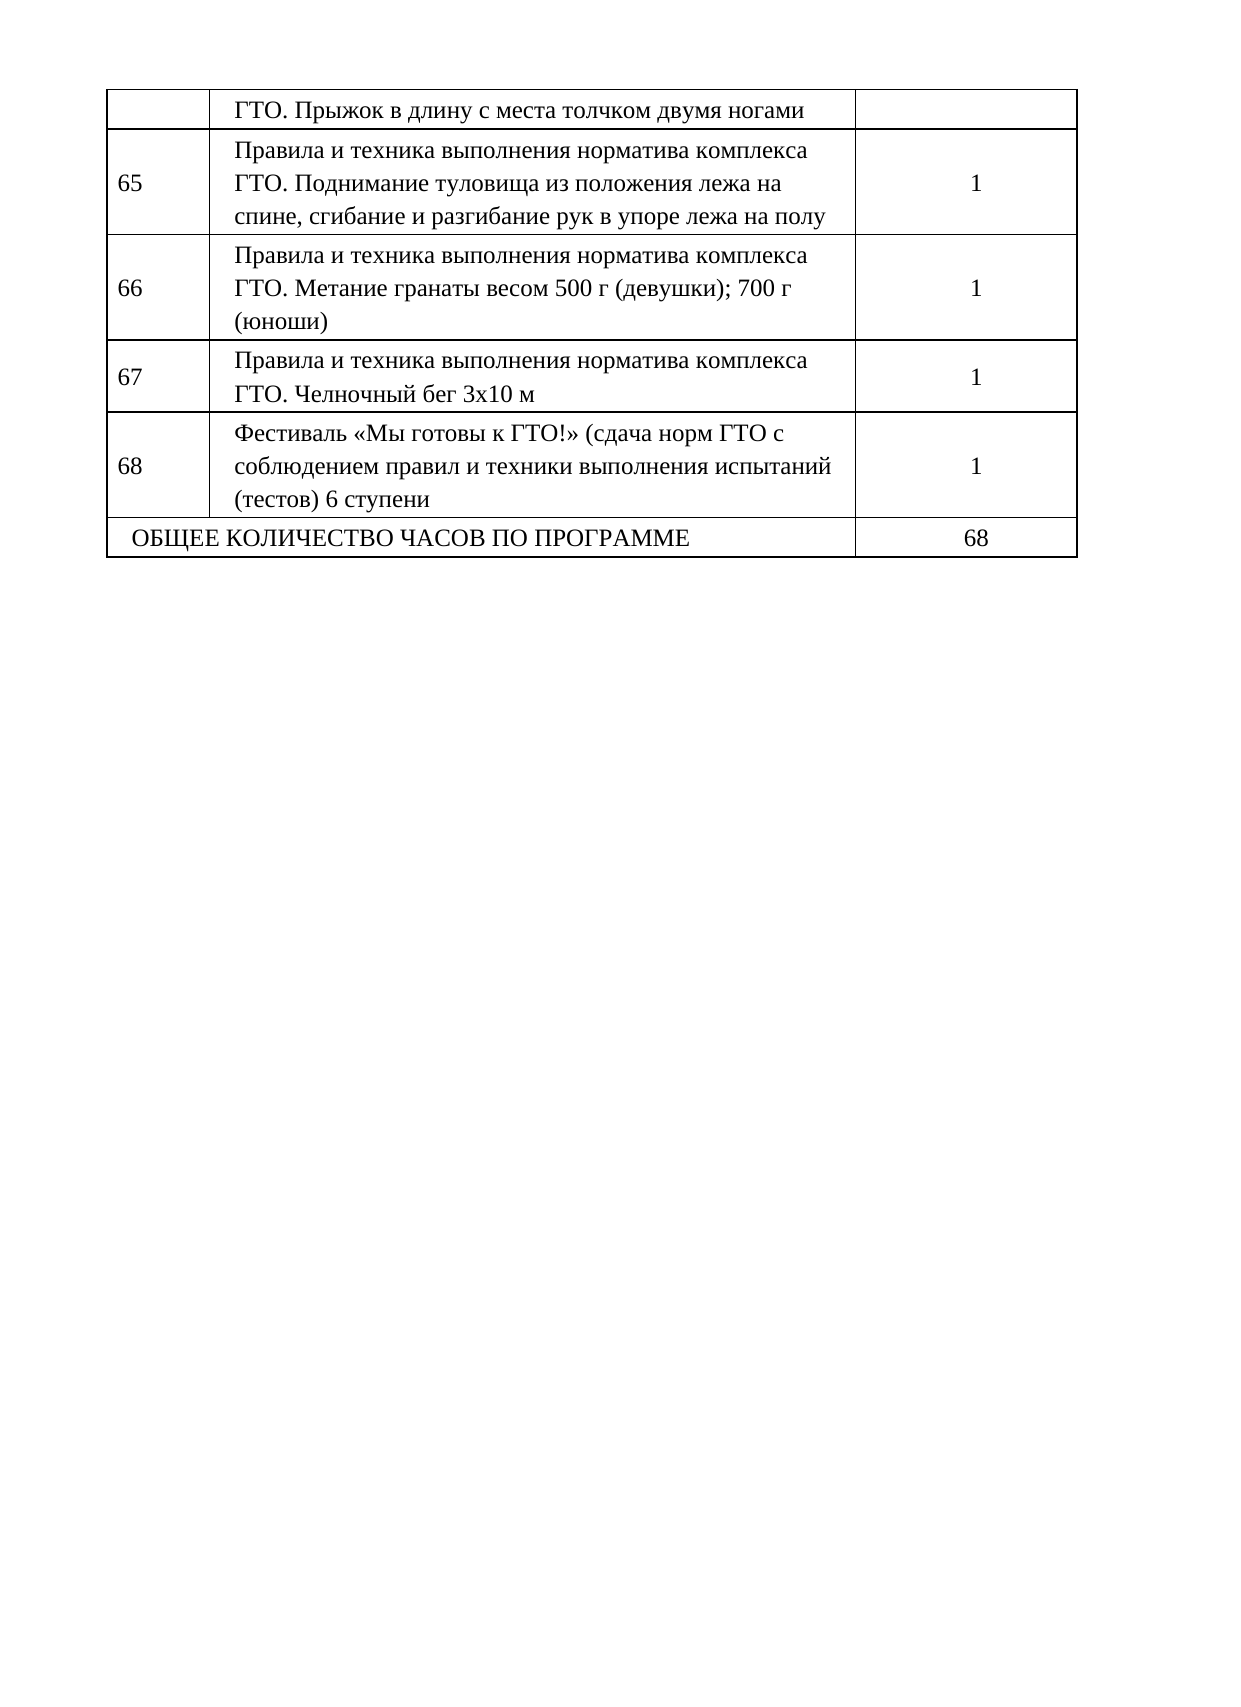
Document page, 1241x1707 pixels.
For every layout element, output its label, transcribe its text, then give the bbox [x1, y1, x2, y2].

table_cell 68 [856, 518, 1076, 556]
table_cell 64 [108, 90, 209, 128]
table_cell 1 [856, 235, 1076, 339]
table_cell 67 [108, 341, 209, 411]
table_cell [210, 90, 855, 128]
table_cell 66 [108, 235, 209, 339]
table_cell 65 [108, 130, 209, 233]
table_cell Правила и техника выполнения норматива комплекса ГТО. Метание гранаты весом 500 г (девушки); 700 г (юноши) [210, 235, 855, 339]
table_cell 68 [108, 413, 209, 517]
table_cell Правила и техника выполнения норматива комплекса ГТО. Поднимание туловища из положения лежа на спине, сгибание и разгибание рук в упоре лежа на полу [210, 130, 855, 233]
table_cell Правила и техника выполнения норматива комплекса ГТО. Челночный бег 3х10 м [210, 341, 855, 411]
table_cell 1 [856, 90, 1076, 128]
table_cell 1 [856, 130, 1076, 233]
table_cell ОБЩЕЕ КОЛИЧЕСТВО ЧАСОВ ПО ПРОГРАММЕ [108, 518, 855, 556]
table_cell 1 [856, 341, 1076, 411]
table_cell Фестиваль «Мы готовы к ГТО!» (сдача норм ГТО с соблюдением правил и техники выполнения испытаний (тестов) 6 ступени [210, 413, 855, 517]
table_cell 1 [856, 413, 1076, 517]
